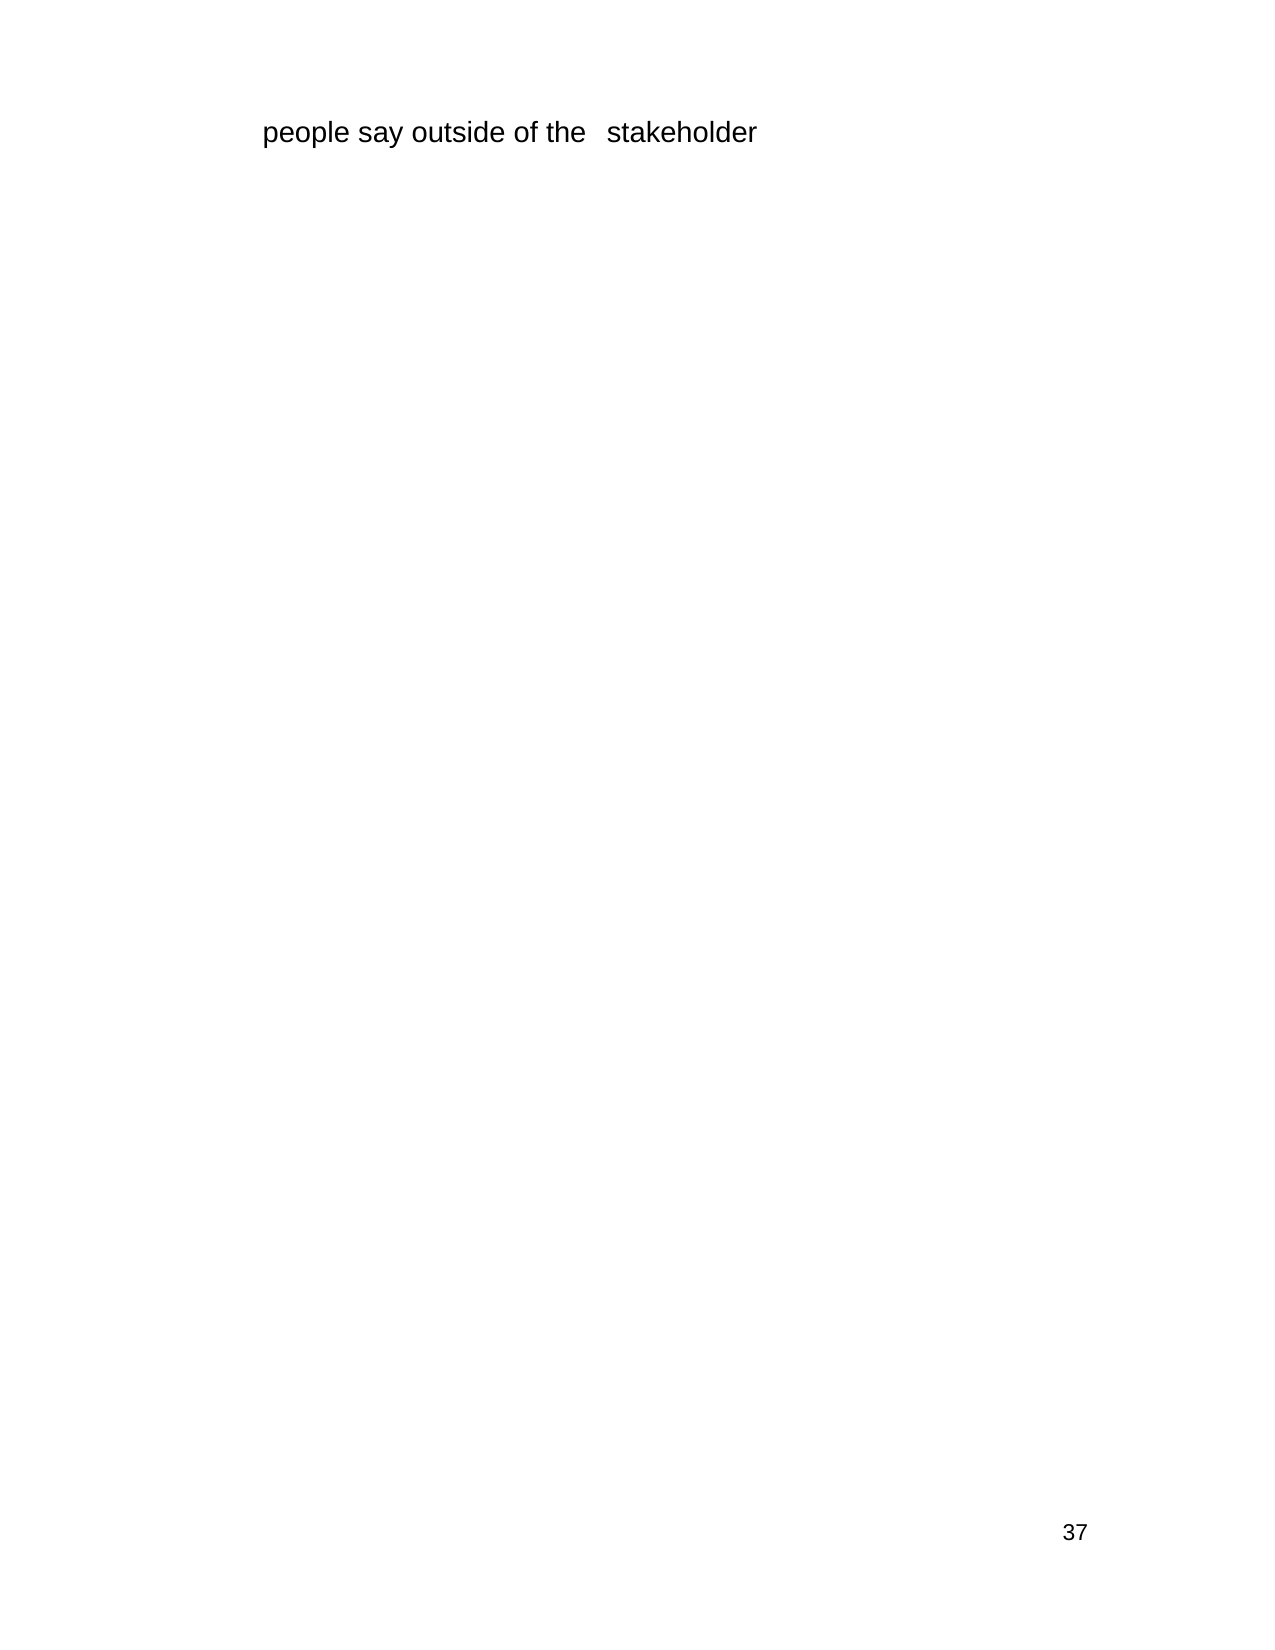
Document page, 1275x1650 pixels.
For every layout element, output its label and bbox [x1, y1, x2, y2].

list [225, 114, 1088, 148]
